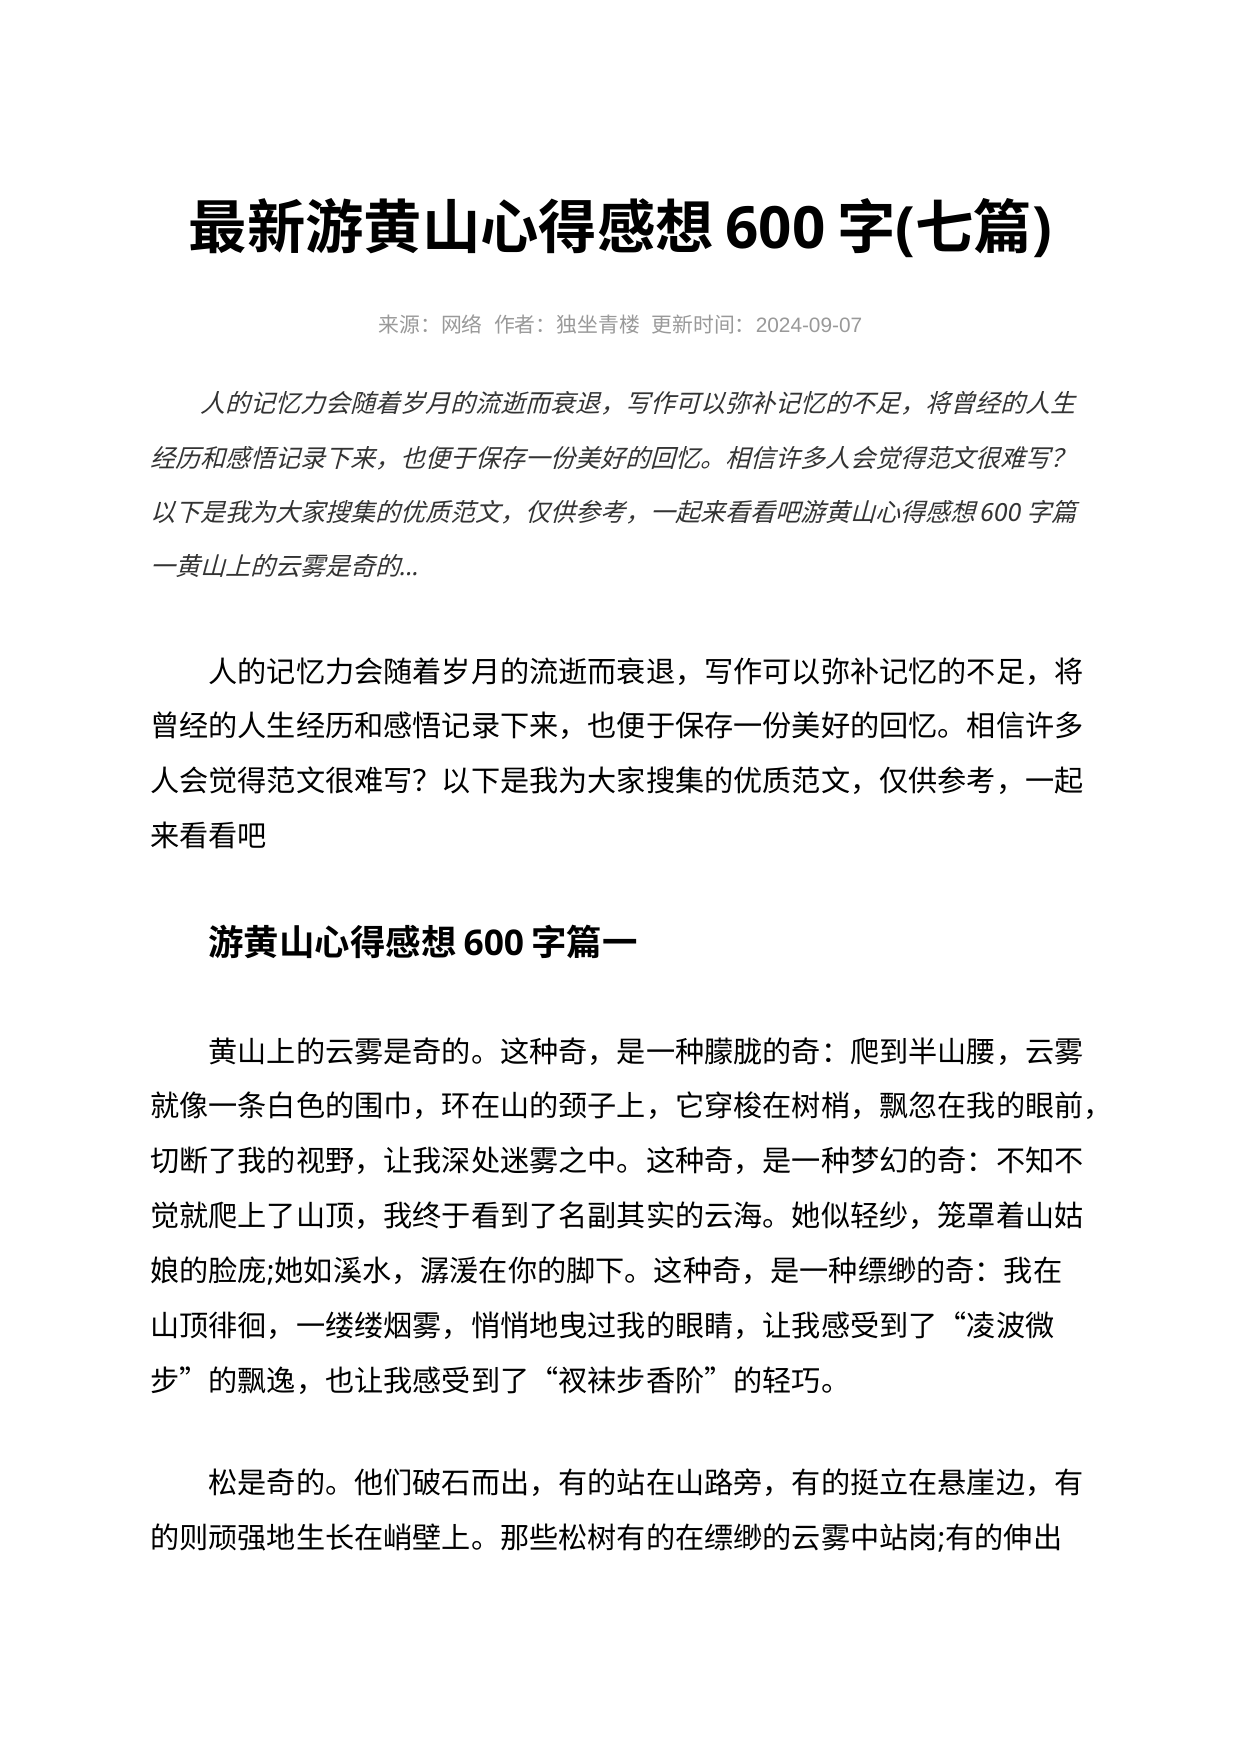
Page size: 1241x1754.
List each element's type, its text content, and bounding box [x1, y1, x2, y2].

text 黄山上的云雾是奇的。这种奇，是一种朦胧的奇：爬到半山腰，云雾就像一条白色的围巾，环在山的颈子上，它穿梭在树梢，飘忽在我的眼前，切断了我的视野，让我深处迷雾之中。这种奇，是一种梦幻的奇：不知不觉就爬上了山顶，我终于看到了名副其实的云海。她似轻纱，笼罩着山姑娘的脸庞;她如溪水，潺湲在你的脚下。这种奇，是一种缥缈的奇：我在山顶徘徊，一缕缕烟雾，悄悄地曳过我的眼睛，让我感受到了“凌波微步”的飘逸，也让我感受到了“衩袜步香阶”的轻巧。 [150, 1028, 1090, 1400]
text 人的记忆力会随着岁月的流逝而衰退，写作可以弥补记忆的不足，将曾经的人生经历和感悟记录下来，也便于保存一份美好的回忆。相信许多人会觉得范文很难写？以下是我为大家搜集的优质范文，仅供参考，一起来看看吧 [150, 648, 1090, 855]
text 人的记忆力会随着岁月的流逝而衰退，写作可以弥补记忆的不足，将曾经的人生经历和感悟记录下来，也便于保存一份美好的回忆。相信许多人会觉得范文很难写？以下是我为大家搜集的优质范文，仅供参考，一起来看看吧游黄山心得感想600字篇一黄山上的云雾是奇的... [150, 384, 1090, 583]
text 游黄山心得感想600字篇一 [150, 914, 1090, 966]
subtitle 最新游黄山心得感想600字(七篇) [150, 181, 1090, 266]
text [150, 1459, 1090, 1557]
text 来源：网络 作者：独坐青楼 更新时间：2024-09-07 [150, 313, 1090, 337]
